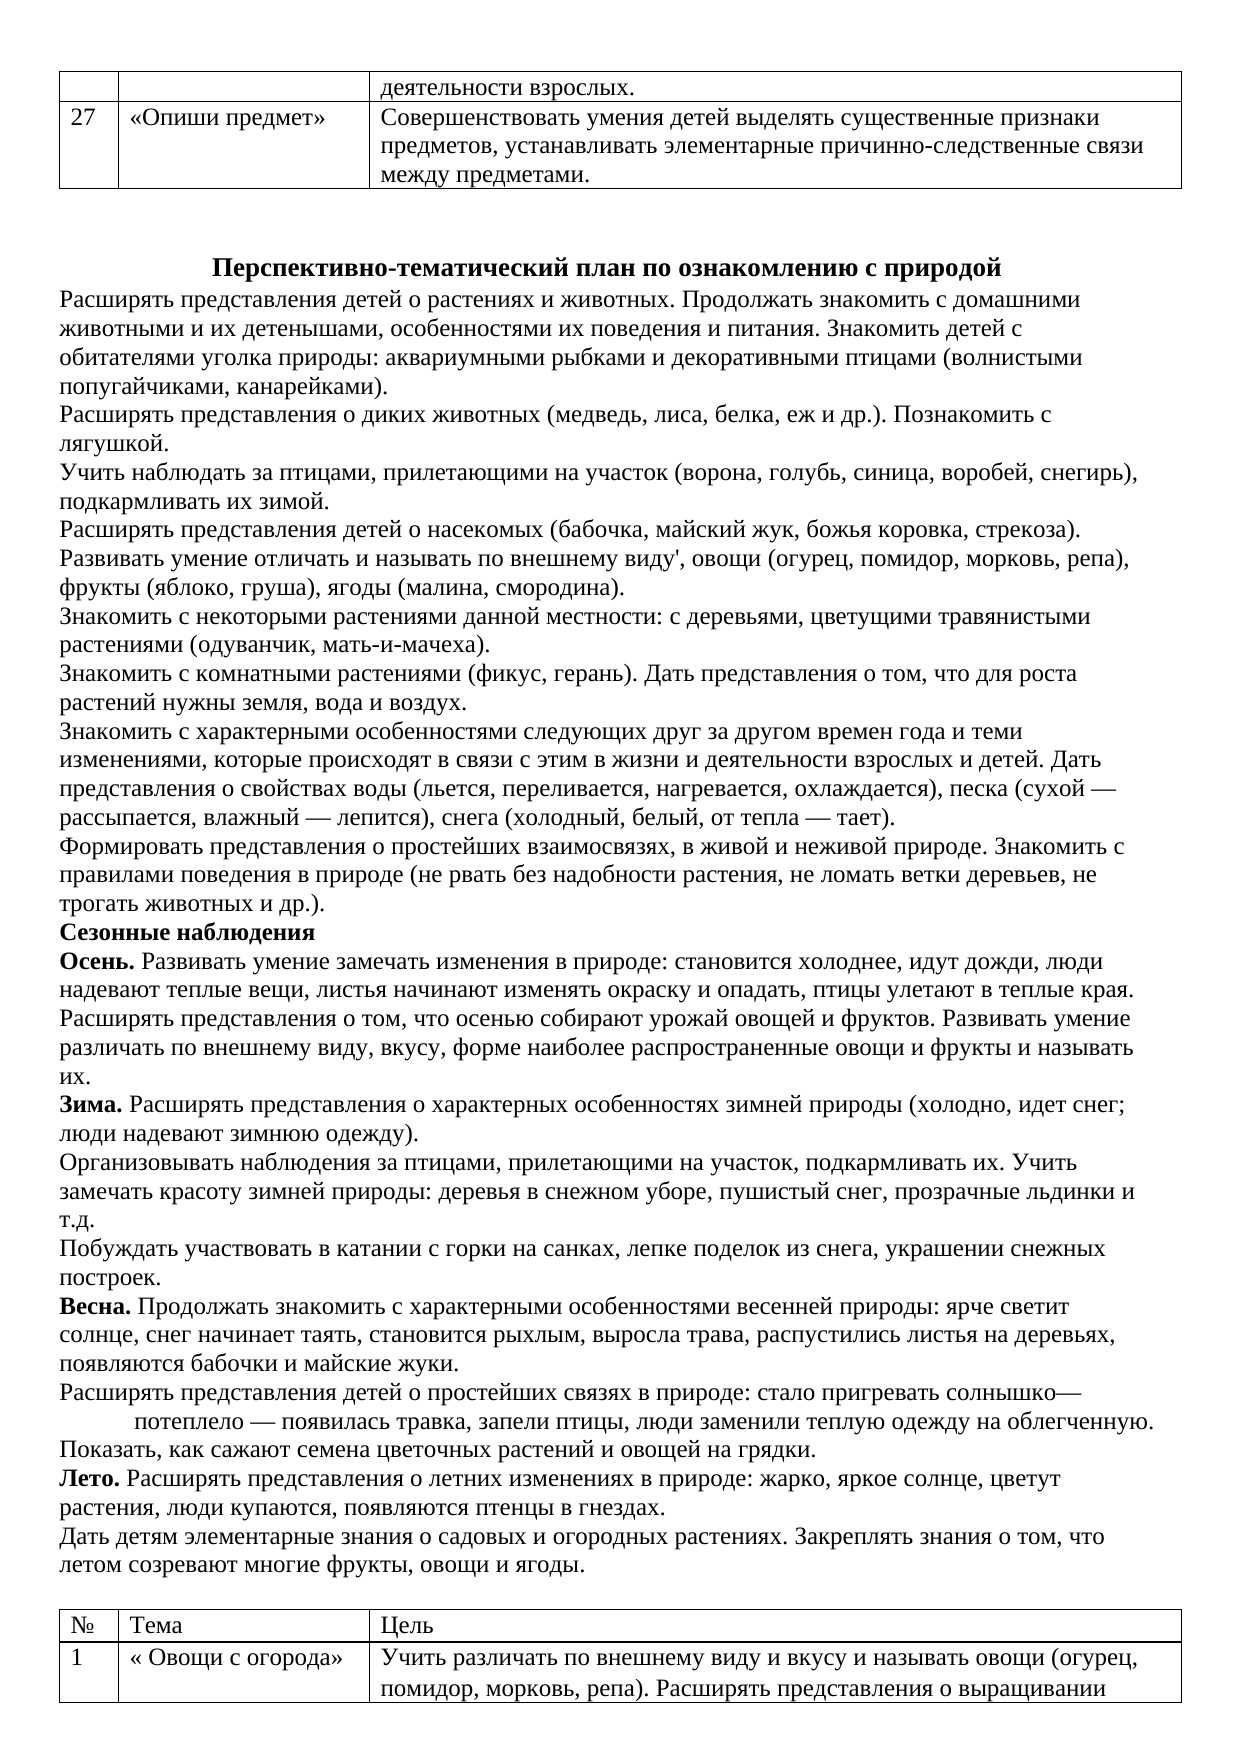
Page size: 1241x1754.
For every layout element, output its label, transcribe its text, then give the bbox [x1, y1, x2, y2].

text Перспективно-тематический план по ознакомлению с природой [59, 251, 1155, 282]
text Расширять представления о том, что осенью собирают урожай овощей и фруктов. Развивать умение различать по внешнему виду, вкусу, форме наиболее распространенные овощи и фрукты и называть их. [59, 1003, 1155, 1089]
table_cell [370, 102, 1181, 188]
text Знакомить с характерными особенностями следующих друг за другом времен года и теми изменениями, которые происходят в связи с этим в жизни и деятельности взрослых и детей. Дать представления о свойствах воды (льется, переливается, нагревается, охлаждается), песка (сухой — рассыпается, влажный — лепится), снега (холодный, белый, от тепла — тает). [59, 716, 1155, 831]
text Весна. Продолжать знакомить с характерными особенностями весенней природы: ярче светит солнце, снег начинает таять, становится рыхлым, выросла трава, распустились листья на деревьях, появляются бабочки и майские жуки. [59, 1291, 1155, 1377]
text Развивать умение отличать и называть по внешнему виду', овощи (огурец, помидор, морковь, репа), фрукты (яблоко, груша), ягоды (малина, смородина). [59, 543, 1155, 601]
text Расширять представления о диких животных (медведь, лиса, белка, еж и др.). Познакомить с лягушкой. [59, 399, 1155, 457]
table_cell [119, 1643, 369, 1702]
text Организовывать наблюдения за птицами, прилетающими на участок, подкармливать их. Учить замечать красоту зимней природы: деревья в снежном уборе, пушистый снег, прозрачные льдинки и т.д. [59, 1147, 1155, 1233]
text Расширять представления детей о растениях и животных. Продолжать знакомить с домашними животными и их детенышами, особенностями их поведения и питания. Знакомить детей с обитателями уголка природы: аквариумными рыбками и декоративными птицами (волнистыми попугайчиками, канарейками). [59, 284, 1155, 399]
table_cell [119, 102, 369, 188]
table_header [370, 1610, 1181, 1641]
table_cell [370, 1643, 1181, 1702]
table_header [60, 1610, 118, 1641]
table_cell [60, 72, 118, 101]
text Сезонные наблюдения [59, 917, 1155, 946]
text Побуждать участвовать в катании с горки на санках, лепке поделок из снега, украшении снежных построек. [59, 1233, 1155, 1291]
text Формировать представления о простейших взаимосвязях, в живой и неживой природе. Знакомить с правилами поведения в природе (не рвать без надобности растения, не ломать ветки деревьев, не трогать животных и др.). [59, 831, 1155, 917]
text Осень. Развивать умение замечать изменения в природе: становится холоднее, идут дожди, люди надевают теплые вещи, листья начинают изменять окраску и опадать, птицы улетают в теплые края. [59, 946, 1155, 1003]
text Расширять представления детей о насекомых (бабочка, майский жук, божья коровка, стрекоза). [59, 514, 1155, 543]
text Зима. Расширять представления о характерных особенностях зимней природы (холодно, идет снег; люди надевают зимнюю одежду). [59, 1089, 1155, 1147]
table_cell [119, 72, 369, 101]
text Знакомить с некоторыми растениями данной местности: с деревьями, цветущими травянистыми растениями (одуванчик, мать-и-мачеха). [59, 601, 1155, 658]
text Дать детям элементарные знания о садовых и огородных растениях. Закреплять знания о том, что летом созревают многие фрукты, овощи и ягоды. [59, 1521, 1155, 1578]
text Расширять представления детей о простейших связях в природе: стало пригревать солнышко— потеплело — появилась травка, запели птицы, люди заменили теплую одежду на облегченную. [59, 1377, 1155, 1434]
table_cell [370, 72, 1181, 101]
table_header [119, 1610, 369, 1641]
text Лето. Расширять представления о летних изменениях в природе: жарко, яркое солнце, цветут растения, люди купаются, появляются птенцы в гнездах. [59, 1463, 1155, 1521]
text Показать, как сажают семена цветочных растений и овощей на грядки. [59, 1434, 1155, 1463]
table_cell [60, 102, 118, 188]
text Знакомить с комнатными растениями (фикус, герань). Дать представления о том, что для роста растений нужны земля, вода и воздух. [59, 658, 1155, 716]
text Учить наблюдать за птицами, прилетающими на участок (ворона, голубь, синица, воробей, снегирь), подкармливать их зимой. [59, 457, 1155, 514]
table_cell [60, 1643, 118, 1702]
